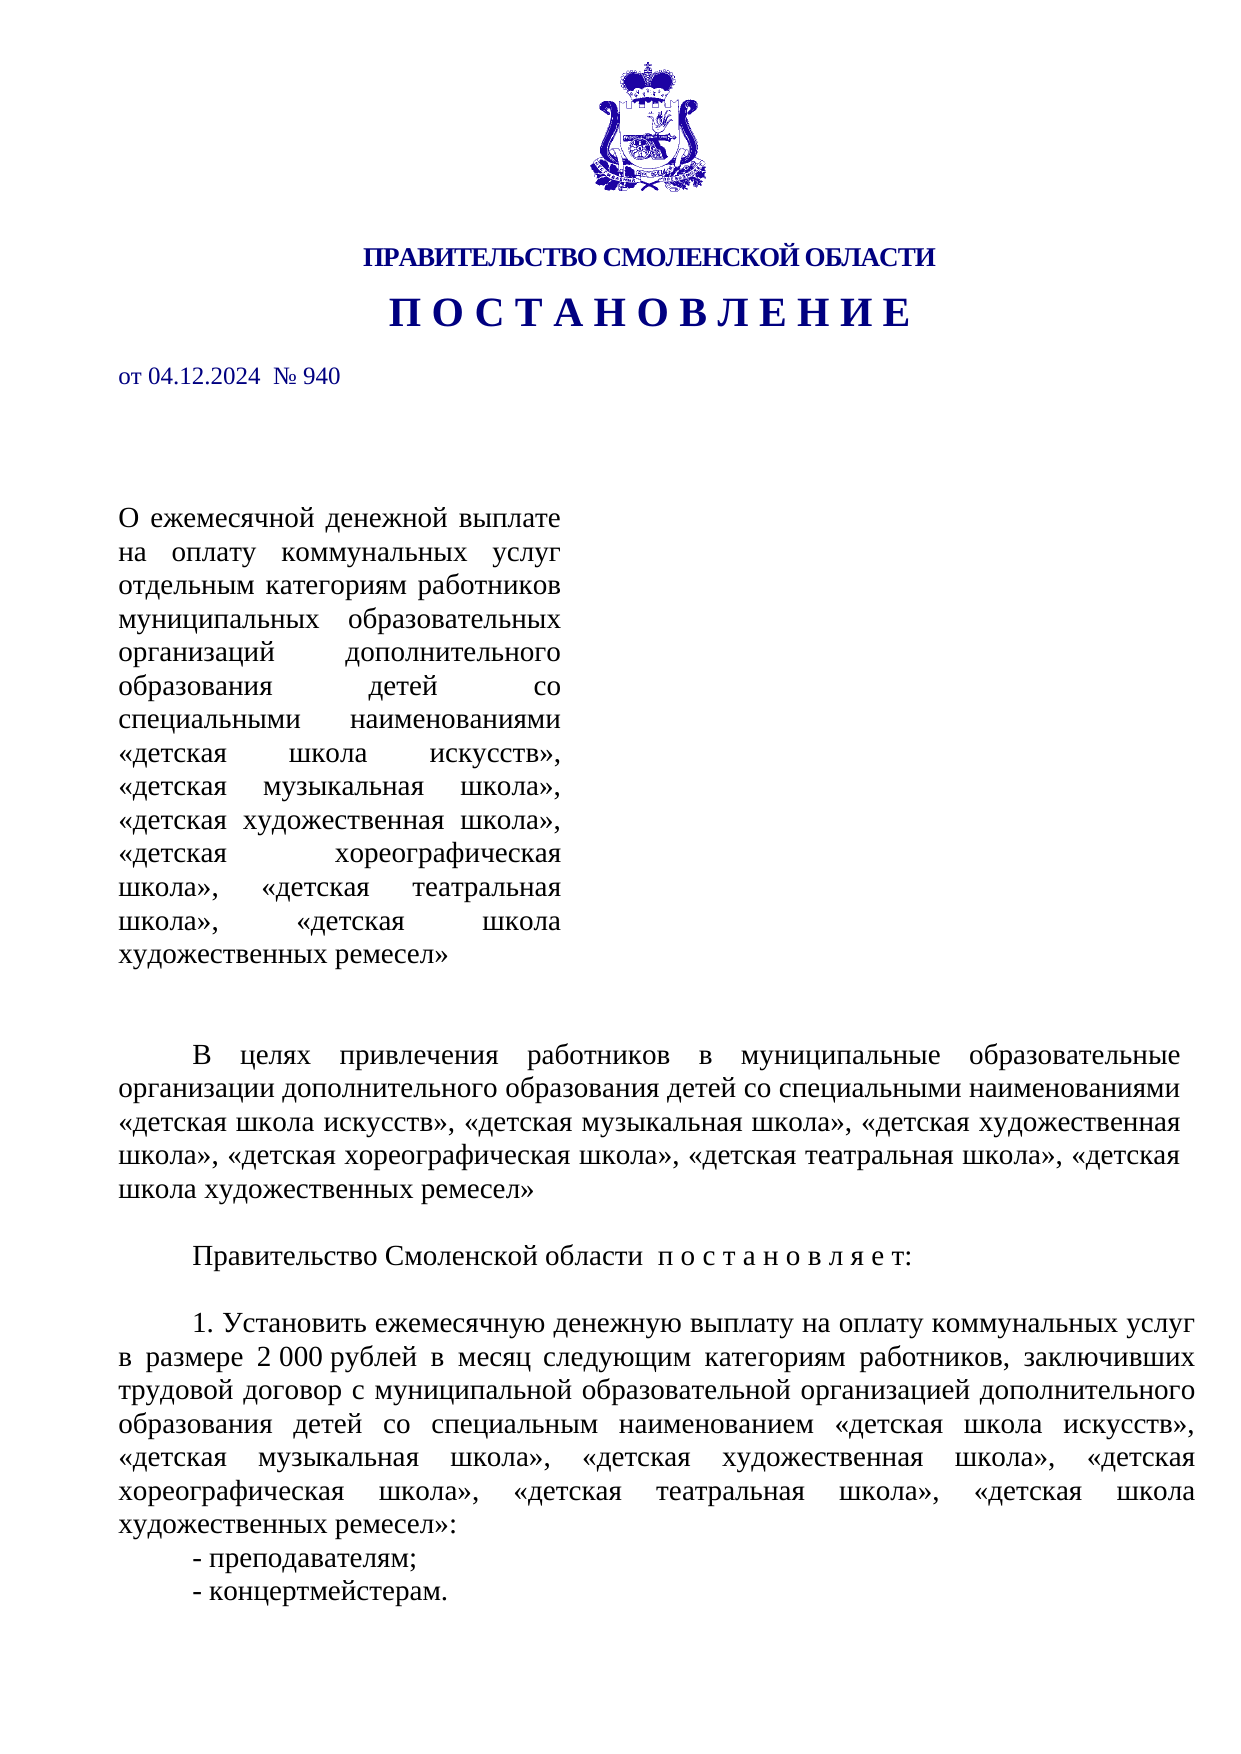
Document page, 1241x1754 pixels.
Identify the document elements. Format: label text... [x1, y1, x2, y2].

text О ежемесячной денежной выплате на оплату коммунальных услуг отдельным категориям работников муниципальных образовательных организаций дополнительного образования детей со специальными наименованиями «детская школа искусств», «детская музыкальная школа», «детская художественная школа», «детская хореографическая школа», «детская театральная школа», «детская школа художественных ремесел» [118, 500, 561, 970]
picture [588, 59, 711, 199]
text 1. Установить ежемесячную денежную выплату на оплату коммунальных услуг в размере 2 000 рублей в месяц следующим категориям работников, заключивших трудовой договор с муниципальной образовательной организацией дополнительного образования детей со специальным наименованием «детская школа искусств», «детская музыкальная школа», «детская художественная школа», «детская хореографическая школа», «детская театральная школа», «детская школа художественных ремесел»: [118, 1305, 1196, 1540]
text В целях привлечения работников в муниципальные образовательные организации дополнительного образования детей со специальными наименованиями «детская школа искусств», «детская музыкальная школа», «детская художественная школа», «детская хореографическая школа», «детская театральная школа», «детская школа художественных ремесел» [118, 1037, 1181, 1204]
text Правительство Смоленской области п о с т а н о в л я е т: [118, 1238, 1181, 1272]
table_header ПРАВИТЕЛЬСТВО СМОЛЕНСКОЙ ОБЛАСТИ П О С Т А Н О В Л Е Н И Е от 04.12.2024 № 940 [107, 59, 1192, 423]
text - преподавателям; [118, 1540, 1181, 1573]
text - концертмейстерам. [118, 1573, 1181, 1607]
